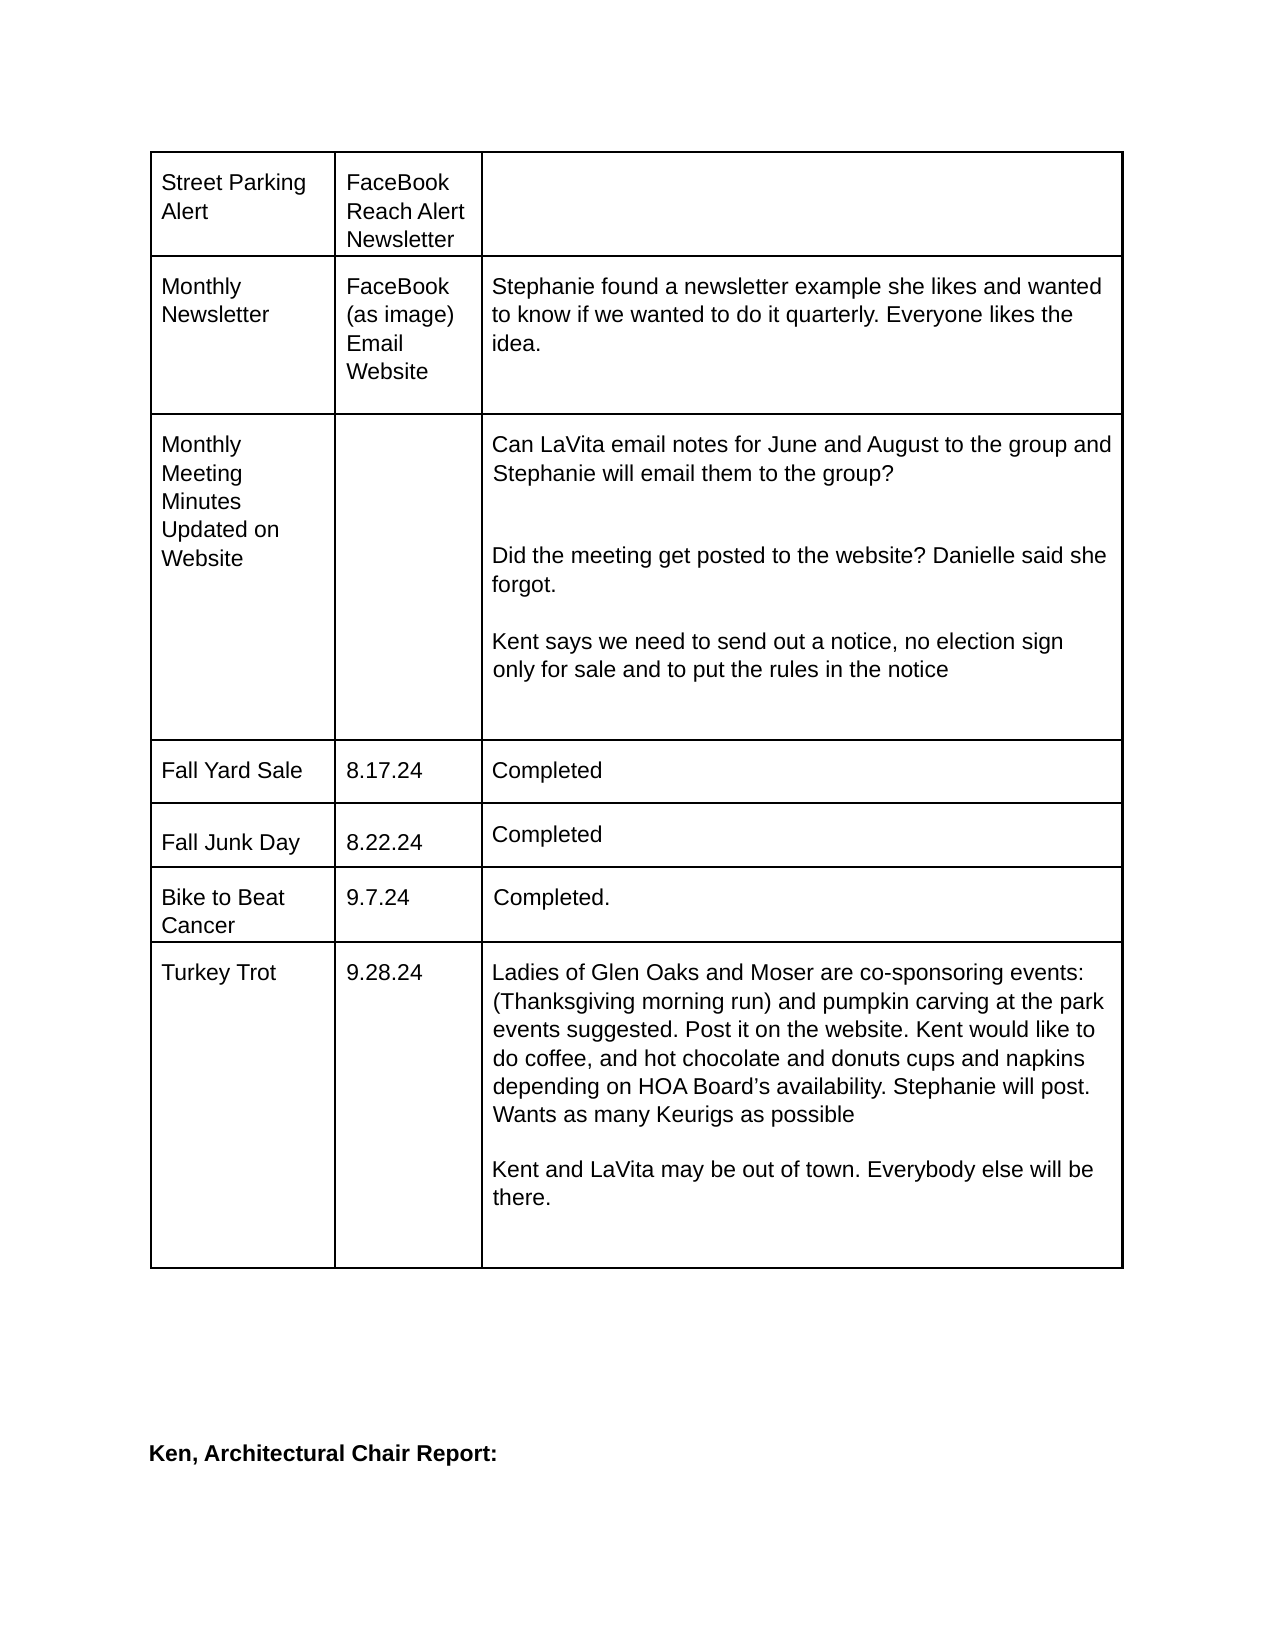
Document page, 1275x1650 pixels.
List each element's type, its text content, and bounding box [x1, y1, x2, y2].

table_cell Completed. [483, 868, 1121, 941]
table_cell Completed [483, 741, 1121, 802]
table_cell Ladies of Glen Oaks and Moser are co-sponsoring events: (Thanksgiving morning run) and pumpkin carving at the park events suggested. Post it on the website. Kent would like to do coffee, and hot chocolate and donuts cups and napkins depending on HOA Board’s availability. Stephanie will post. Wants as many Keurigs as possible Kent and LaVita may be out of town. Everybody else will be there. [483, 943, 1121, 1267]
table_cell FaceBook Reach Alert Newsletter [336, 153, 481, 255]
text Ken, Architectural Chair Report: [148, 1440, 595, 1466]
table_cell FaceBook (as image) Email Website [336, 257, 481, 413]
table_cell Street Parking Alert [152, 153, 334, 255]
table_cell Fall Junk Day [152, 804, 334, 866]
table_cell Fall Yard Sale [152, 741, 334, 802]
table_cell Monthly Newsletter [152, 257, 334, 413]
table_cell Completed [483, 804, 1121, 866]
table_cell Monthly Meeting Minutes Updated on Website [152, 415, 334, 739]
table_cell [336, 415, 481, 739]
table_cell Can LaVita email notes for June and August to the group and Stephanie will email them to the group? Did the meeting get posted to the website? Danielle said she forgot. Kent says we need to send out a notice, no election sign only for sale and to put the rules in the notice [483, 415, 1121, 739]
table_cell Stephanie found a newsletter example she likes and wanted to know if we wanted to do it quarterly. Everyone likes the idea. [483, 257, 1121, 413]
table_cell 8.17.24 [336, 741, 481, 802]
table_cell 9.28.24 [336, 943, 481, 1267]
table_cell 8.22.24 [336, 804, 481, 866]
table_cell [483, 153, 1121, 255]
table_cell 9.7.24 [336, 868, 481, 941]
table_cell Bike to Beat Cancer [152, 868, 334, 941]
table_cell Turkey Trot [152, 943, 334, 1267]
